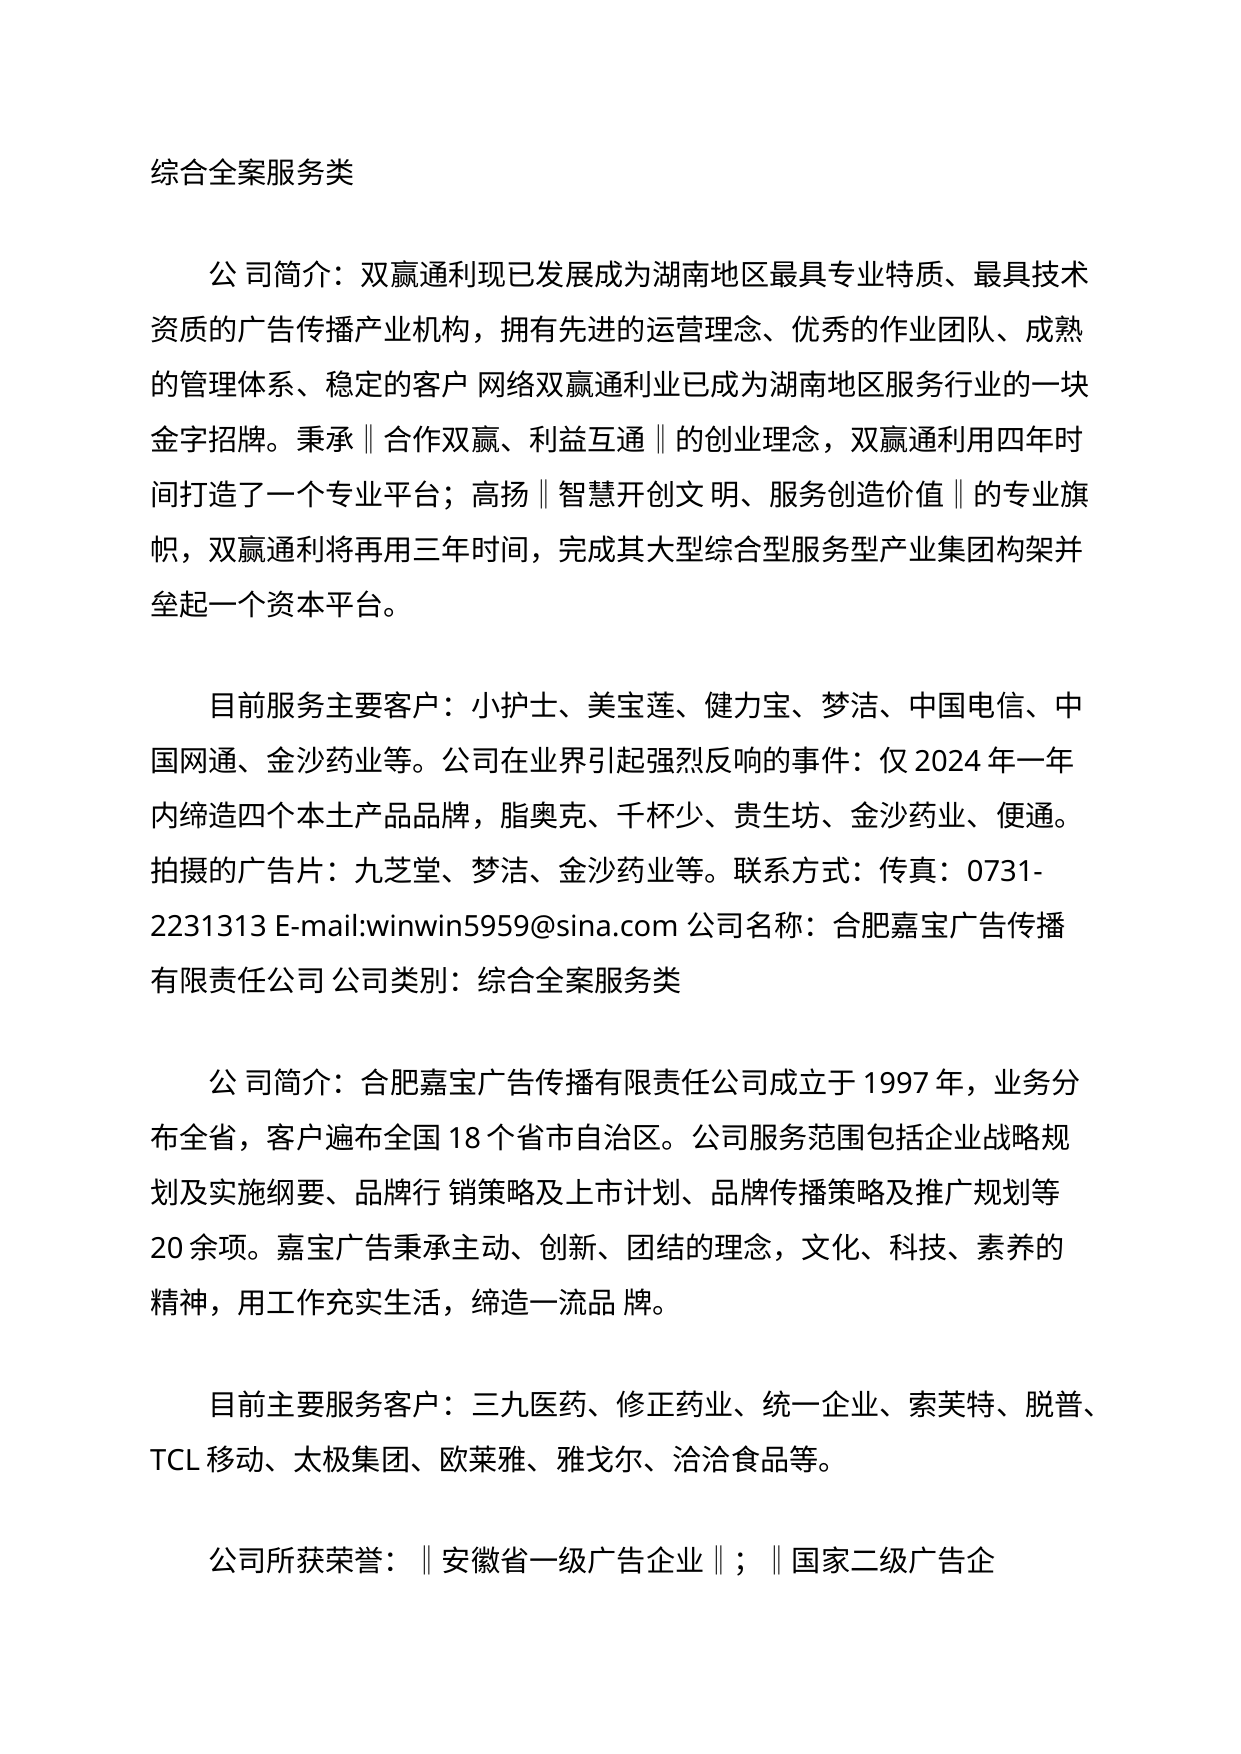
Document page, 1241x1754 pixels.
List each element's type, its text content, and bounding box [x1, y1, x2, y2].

text 公 司简介：合肥嘉宝广告传播有限责任公司成立于1997年，业务分布全省，客户遍布全国18个省市自治区。公司服务范围包括企业战略规划及实施纲要、品牌行 销策略及上市计划、品牌传播策略及推广规划等20余项。嘉宝广告秉承主动、创新、团结的理念，文化、科技、素养的精神，用工作充实生活，缔造一流品 牌。 [150, 1059, 1090, 1322]
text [150, 150, 1090, 192]
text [150, 1538, 1090, 1580]
text 公 司简介：双赢通利现已发展成为湖南地区最具专业特质、最具技术资质的广告传播产业机构，拥有先进的运营理念、优秀的作业团队、成熟的管理体系、稳定的客户 网络双赢通利业已成为湖南地区服务行业的一块金字招牌。秉承‖合作双赢、利益互通‖的创业理念，双赢通利用四年时间打造了一个专业平台；高扬‖智慧开创文 明、服务创造价值‖的专业旗帜，双赢通利将再用三年时间，完成其大型综合型服务型产业集团构架并垒起一个资本平台。 [150, 252, 1090, 623]
text 目前主要服务客户：三九医药、修正药业、统一企业、索芙特、脱普、TCL移动、太极集团、欧莱雅、雅戈尔、洽洽食品等。 [150, 1381, 1090, 1478]
text 目前服务主要客户：小护士、美宝莲、健力宝、梦洁、中国电信、中国网通、金沙药业等。公司在业界引起强烈反响的事件：仅2024年一年内缔造四个本土产品品牌，脂奥克、千杯少、贵生坊、金沙药业、便通。拍摄的广告片：九芝堂、梦洁、金沙药业等。联系方式：传真：0731-2231313 E-mail:winwin5959@sina.com 公司名称：合肥嘉宝广告传播有限责任公司 公司类別：综合全案服务类 [150, 683, 1090, 1000]
